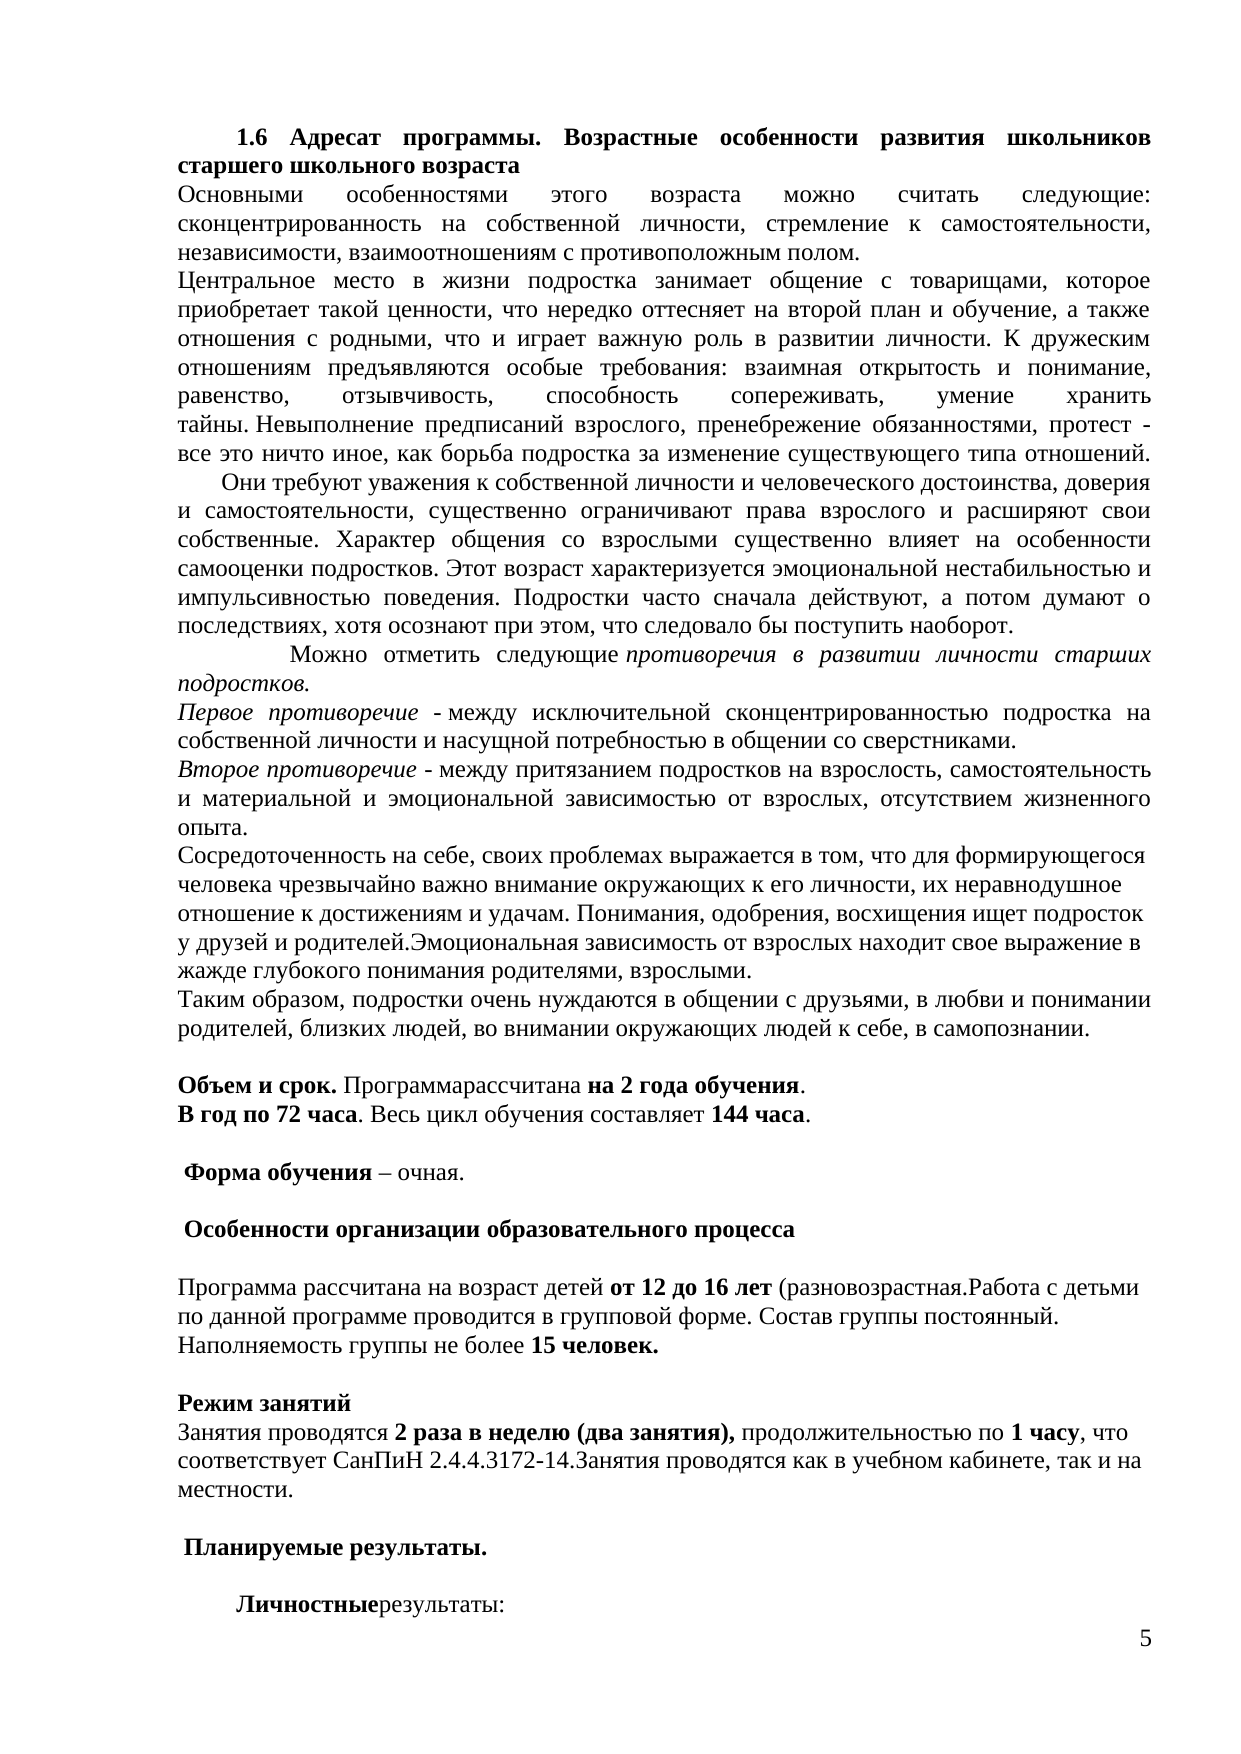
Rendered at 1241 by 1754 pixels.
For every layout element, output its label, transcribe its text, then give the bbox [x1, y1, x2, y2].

text В год по 72 часа. Весь цикл обучения составляет 144 часа. [177, 1099, 1152, 1128]
text Объем и срок. Программарассчитана на 2 года обучения. [177, 1070, 1152, 1099]
text Первое противоречие - между исключительной сконцентрированностью подростка на собственной личности и насущной потребностью в общении со сверстниками. [177, 697, 1152, 754]
text Программа рассчитана на возраст детей от 12 до 16 лет (разновозрастная.Работа с детьми по данной программе проводится в групповой форме. Состав группы постоянный. Наполняемость группы не более 15 человек. [177, 1272, 1152, 1359]
text Занятия проводятся 2 раза в неделю (два занятия), продолжительностью по 1 часу, что соответствует СанПиН 2.4.4.3172-14.Занятия проводятся как в учебном кабинете, так и на местности. [177, 1417, 1152, 1503]
text Форма обучения – очная. [177, 1157, 1152, 1185]
text 1.6 Адресат программы. Возрастные особенности развития школьников старшего школьного возраста [177, 122, 1152, 179]
text Центральное место в жизни подростка занимает общение с товарищами, которое приобретает такой ценности, что нередко оттесняет на второй план и обучение, а также отношения с родными, что и играет важную роль в развитии личности. К дружеским отношениям предъявляются особые требования: взаимная открытость и понимание, равенство, отзывчивость, способность сопереживать, умение хранить тайны. Невыполнение предписаний взрослого, пренебрежение обязанностями, протест - все это ничто иное, как борьба подростка за изменение существующего типа отношений. Они требуют уважения к собственной личности и человеческого достоинства, доверия и самостоятельности, существенно ограничивают права взрослого и расширяют свои собственные. Характер общения со взрослыми существенно влияет на особенности самооценки подростков. Этот возраст характеризуется эмоциональной нестабильностью и импульсивностью поведения. Подростки часто сначала действуют, а потом думают о последствиях, хотя осознают при этом, что следовало бы поступить наоборот. [177, 265, 1152, 639]
text Второе противоречие - между притязанием подростков на взрослость, самостоятельность и материальной и эмоциональной зависимостью от взрослых, отсутствием жизненного опыта. [177, 754, 1152, 840]
text Личностныерезультаты: [177, 1589, 1152, 1618]
text Планируемые результаты. [177, 1532, 1152, 1560]
text Особенности организации образовательного процесса [177, 1214, 1152, 1243]
text Таким образом, подростки очень нуждаются в общении с друзьями, в любви и понимании родителей, близких людей, во внимании окружающих людей к себе, в самопознании. [177, 984, 1152, 1042]
text Можно отметить следующие противоречия в развитии личности старших подростков. [177, 639, 1152, 697]
text Режим занятий [177, 1388, 1152, 1417]
text Основными особенностями этого возраста можно считать следующие: сконцентрированность на собственной личности, стремление к самостоятельности, независимости, взаимоотношениям с противоположным полом. [177, 179, 1152, 265]
text Сосредоточенность на себе, своих проблемах выражается в том, что для формирующегося человека чрезвычайно важно внимание окружающих к его личности, их неравнодушное отношение к достижениям и удачам. Понимания, одобрения, восхищения ищет подросток у друзей и родителей.Эмоциональная зависимость от взрослых находит свое выражение в жажде глубокого понимания родителями, взрослыми. [177, 840, 1152, 984]
